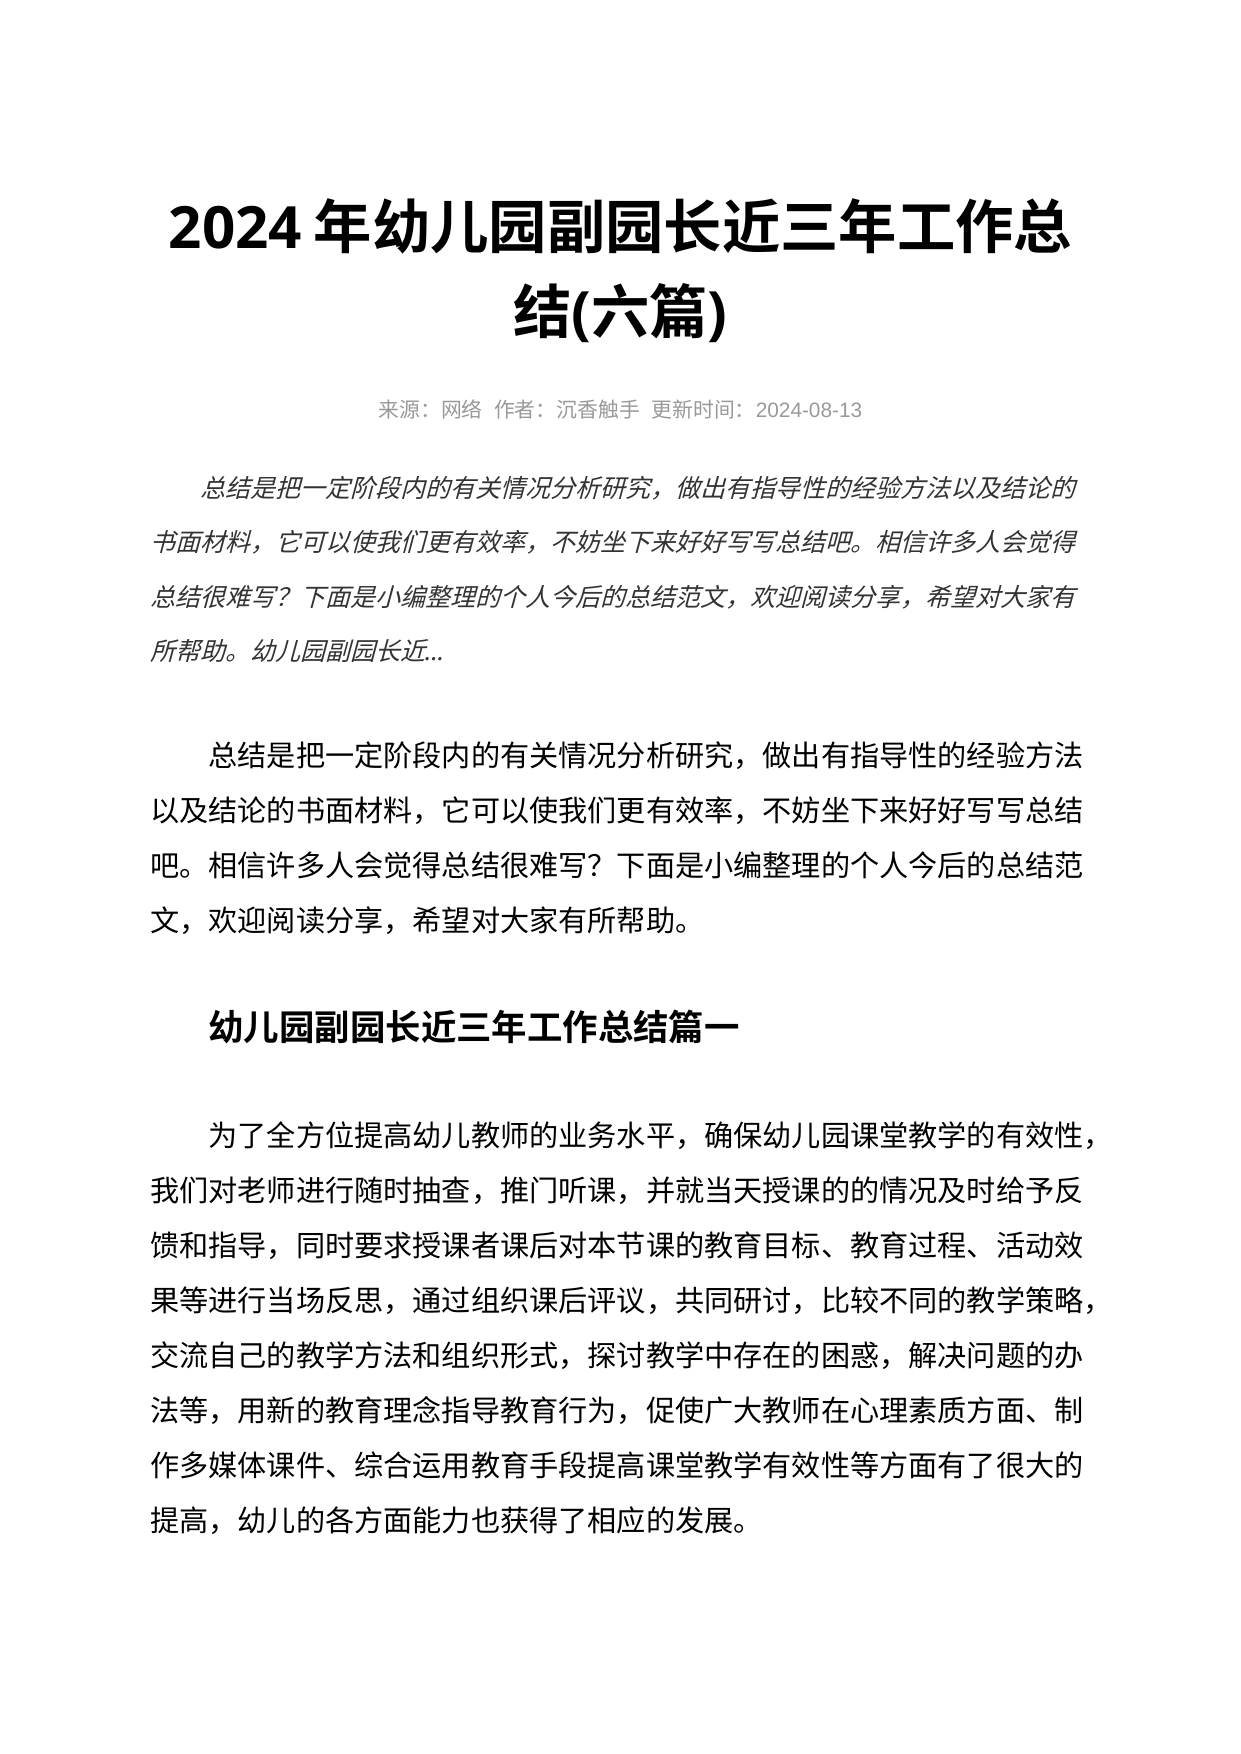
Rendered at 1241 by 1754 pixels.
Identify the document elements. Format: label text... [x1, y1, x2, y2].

subtitle 2024年幼儿园副园长近三年工作总结(六篇) [150, 181, 1090, 351]
text 幼儿园副园长近三年工作总结篇一 [150, 999, 1090, 1051]
text 来源：网络 作者：沉香触手 更新时间：2024-08-13 [150, 398, 1090, 422]
text 总结是把一定阶段内的有关情况分析研究，做出有指导性的经验方法以及结论的书面材料，它可以使我们更有效率，不妨坐下来好好写写总结吧。相信许多人会觉得总结很难写？下面是小编整理的个人今后的总结范文，欢迎阅读分享，希望对大家有所帮助。幼儿园副园长近... [150, 468, 1090, 668]
text 总结是把一定阶段内的有关情况分析研究，做出有指导性的经验方法以及结论的书面材料，它可以使我们更有效率，不妨坐下来好好写写总结吧。相信许多人会觉得总结很难写？下面是小编整理的个人今后的总结范文，欢迎阅读分享，希望对大家有所帮助。 [150, 733, 1090, 940]
text 为了全方位提高幼儿教师的业务水平，确保幼儿园课堂教学的有效性，我们对老师进行随时抽查，推门听课，并就当天授课的的情况及时给予反馈和指导，同时要求授课者课后对本节课的教育目标、教育过程、活动效果等进行当场反思，通过组织课后评议，共同研讨，比较不同的教学策略，交流自己的教学方法和组织形式，探讨教学中存在的困惑，解决问题的办法等，用新的教育理念指导教育行为，促使广大教师在心理素质方面、制作多媒体课件、综合运用教育手段提高课堂教学有效性等方面有了很大的提高，幼儿的各方面能力也获得了相应的发展。 [150, 1113, 1090, 1539]
